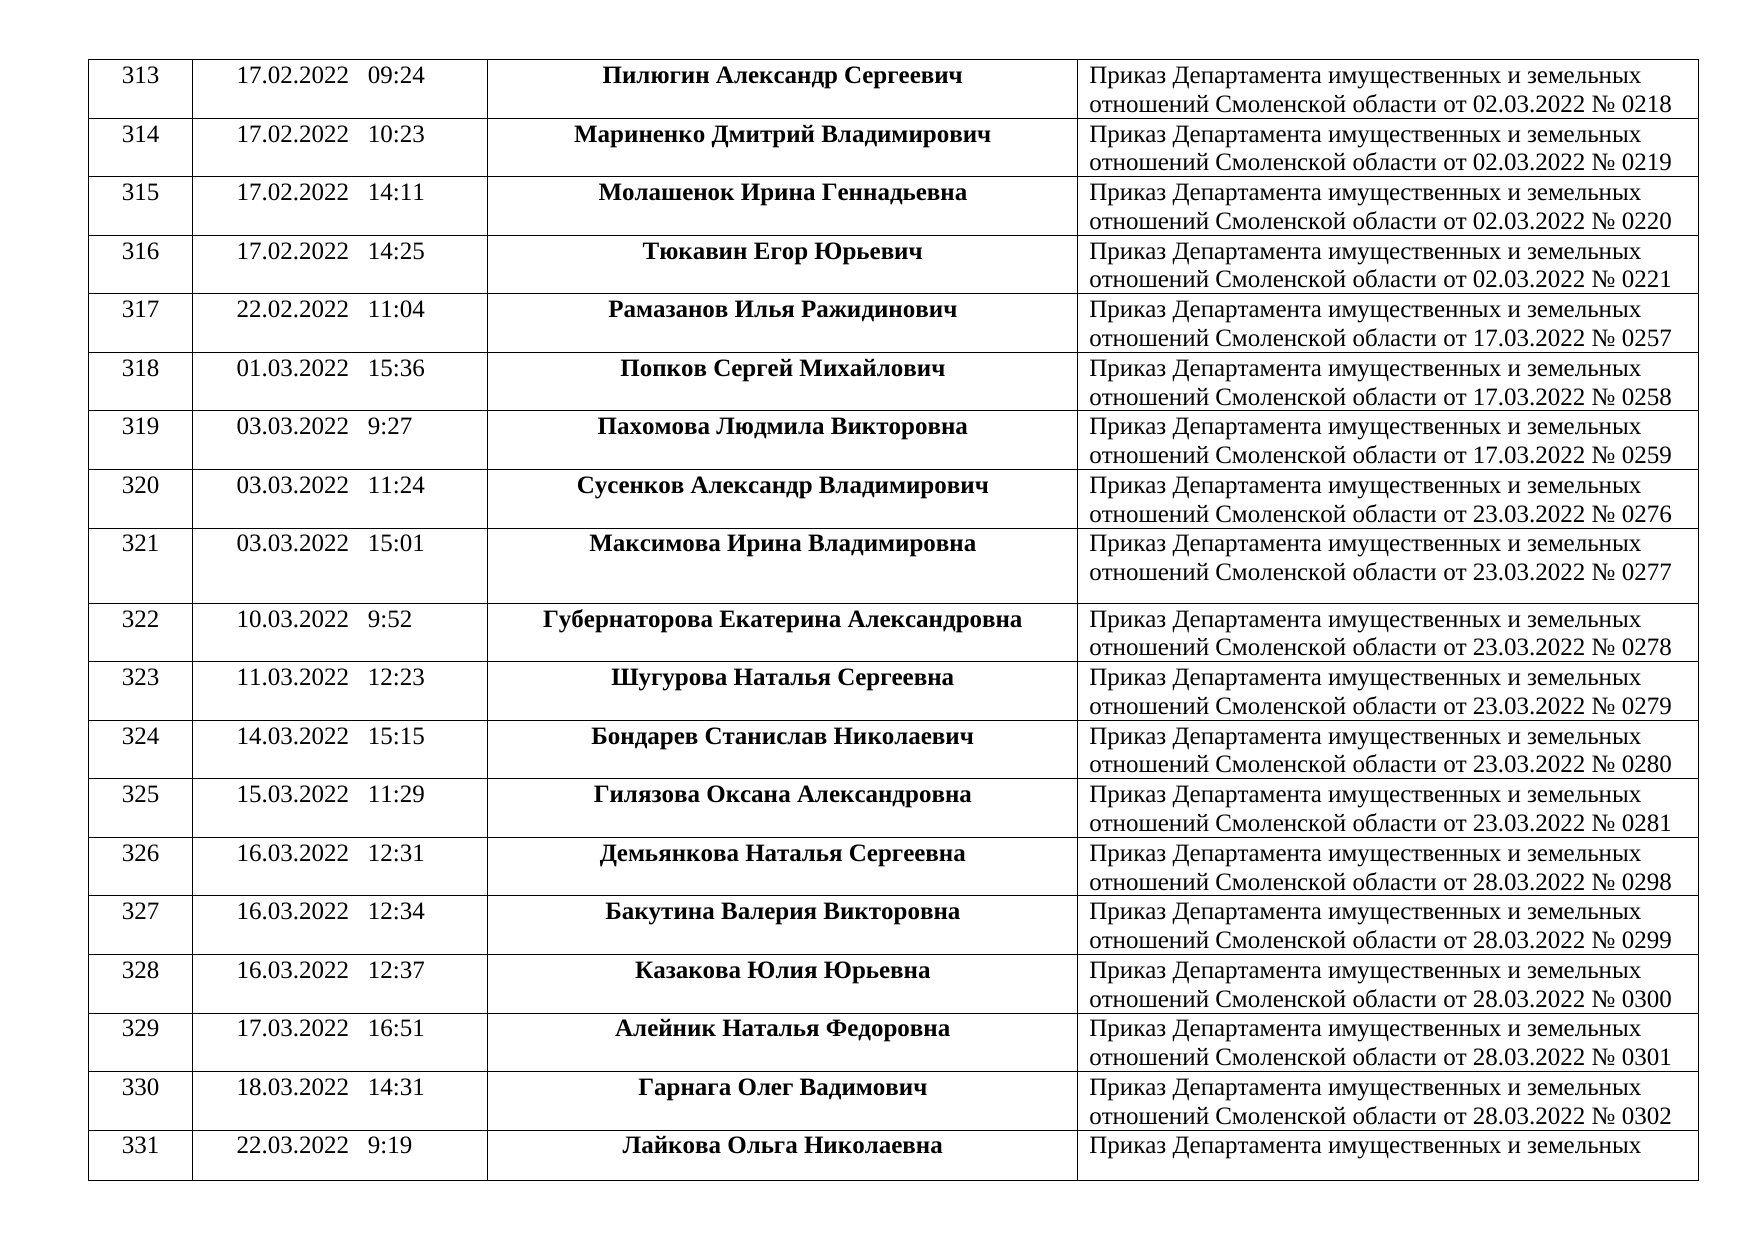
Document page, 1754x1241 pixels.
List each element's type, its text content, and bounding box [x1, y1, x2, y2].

table_cell 17.02.2022 14:11 [193, 177, 487, 235]
table_cell Приказ Департамента имущественных и земельных отношений Смоленской области от 17.03.2022 № 0258 [1078, 353, 1698, 410]
table_cell 329 [89, 1014, 192, 1071]
table_cell Приказ Департамента имущественных и земельных отношений Смоленской области от 28.03.2022 № 0302 [1078, 1072, 1698, 1129]
table_cell Тюкавин Егор Юрьевич [488, 236, 1077, 293]
table_cell Приказ Департамента имущественных и земельных отношений Смоленской области от 17.03.2022 № 0259 [1078, 411, 1698, 469]
table_cell 321 [89, 529, 192, 603]
table_cell 322 [89, 604, 192, 661]
table_cell 326 [89, 838, 192, 895]
table_cell 331 [89, 1131, 192, 1180]
table_cell 17.03.2022 16:51 [193, 1014, 487, 1071]
table_cell 14.03.2022 15:15 [193, 721, 487, 778]
table_cell 10.03.2022 9:52 [193, 604, 487, 661]
table_cell 317 [89, 294, 192, 352]
table_cell Приказ Департамента имущественных и земельных отношений Смоленской области от 28.03.2022 № 0301 [1078, 1014, 1698, 1071]
table_cell Гилязова Оксана Александровна [488, 779, 1077, 837]
table_cell Приказ Департамента имущественных и земельных отношений Смоленской области от 28.03.2022 № 0299 [1078, 896, 1698, 954]
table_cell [488, 1131, 1077, 1180]
table_cell 316 [89, 236, 192, 293]
table_cell 17.02.2022 10:23 [193, 119, 487, 176]
table_cell 01.03.2022 15:36 [193, 353, 487, 410]
table_cell 328 [89, 955, 192, 1012]
table_cell Приказ Департамента имущественных и земельных отношений Смоленской области от 23.03.2022 № 0277 [1078, 529, 1698, 603]
table_cell 15.03.2022 11:29 [193, 779, 487, 837]
table_cell Пахомова Людмила Викторовна [488, 411, 1077, 469]
table_cell Приказ Департамента имущественных и земельных отношений Смоленской области от 02.03.2022 № 0219 [1078, 119, 1698, 176]
table_cell 03.03.2022 11:24 [193, 470, 487, 527]
table_cell Рамазанов Илья Ражидинович [488, 294, 1077, 352]
table_cell Сусенков Александр Владимирович [488, 470, 1077, 527]
table_cell 11.03.2022 12:23 [193, 662, 487, 720]
table_cell 17.02.2022 09:24 [193, 60, 487, 118]
table_cell Попков Сергей Михайлович [488, 353, 1077, 410]
table_cell Гарнага Олег Вадимович [488, 1072, 1077, 1129]
table_cell Приказ Департамента имущественных и земельных отношений Смоленской области от 23.03.2022 № 0280 [1078, 721, 1698, 778]
table_cell Бондарев Станислав Николаевич [488, 721, 1077, 778]
table_cell Губернаторова Екатерина Александровна [488, 604, 1077, 661]
table_cell Молашенок Ирина Геннадьевна [488, 177, 1077, 235]
table_cell Приказ Департамента имущественных и земельных отношений Смоленской области от 23.03.2022 № 0278 [1078, 604, 1698, 661]
table_cell 320 [89, 470, 192, 527]
table_cell Приказ Департамента имущественных и земельных отношений Смоленской области от 02.03.2022 № 0221 [1078, 236, 1698, 293]
table_cell Бакутина Валерия Викторовна [488, 896, 1077, 954]
table_cell 319 [89, 411, 192, 469]
table_cell Приказ Департамента имущественных и земельных отношений Смоленской области от 23.03.2022 № 0281 [1078, 779, 1698, 837]
table_cell 03.03.2022 15:01 [193, 529, 487, 603]
table_cell Мариненко Дмитрий Владимирович [488, 119, 1077, 176]
table_cell Пилюгин Александр Сергеевич [488, 60, 1077, 118]
table_cell Алейник Наталья Федоровна [488, 1014, 1077, 1071]
table_cell 318 [89, 353, 192, 410]
table_cell 324 [89, 721, 192, 778]
table_cell 327 [89, 896, 192, 954]
table_cell 323 [89, 662, 192, 720]
table_cell Приказ Департамента имущественных и земельных отношений Смоленской области от 23.03.2022 № 0279 [1078, 662, 1698, 720]
table_cell Приказ Департамента имущественных и земельных отношений Смоленской области от 17.03.2022 № 0257 [1078, 294, 1698, 352]
table_cell 315 [89, 177, 192, 235]
table_cell Приказ Департамента имущественных и земельных отношений Смоленской области от 02.03.2022 № 0220 [1078, 177, 1698, 235]
table_cell 22.03.2022 9:19 [193, 1131, 487, 1180]
table_cell Демьянкова Наталья Сергеевна [488, 838, 1077, 895]
table_cell Шугурова Наталья Сергеевна [488, 662, 1077, 720]
table_cell 16.03.2022 12:34 [193, 896, 487, 954]
table_cell 330 [89, 1072, 192, 1129]
table_cell Приказ Департамента имущественных и земельных отношений Смоленской области от 28.03.2022 № 0300 [1078, 955, 1698, 1012]
table_cell 313 [89, 60, 192, 118]
table_cell 325 [89, 779, 192, 837]
table_cell 314 [89, 119, 192, 176]
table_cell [1078, 1131, 1698, 1180]
table_cell Приказ Департамента имущественных и земельных отношений Смоленской области от 28.03.2022 № 0298 [1078, 838, 1698, 895]
table_cell Приказ Департамента имущественных и земельных отношений Смоленской области от 02.03.2022 № 0218 [1078, 60, 1698, 118]
table_cell Приказ Департамента имущественных и земельных отношений Смоленской области от 23.03.2022 № 0276 [1078, 470, 1698, 527]
table_cell 03.03.2022 9:27 [193, 411, 487, 469]
table_cell 22.02.2022 11:04 [193, 294, 487, 352]
table_cell 16.03.2022 12:31 [193, 838, 487, 895]
table_cell 18.03.2022 14:31 [193, 1072, 487, 1129]
table_cell 17.02.2022 14:25 [193, 236, 487, 293]
table_cell 16.03.2022 12:37 [193, 955, 487, 1012]
table_cell Казакова Юлия Юрьевна [488, 955, 1077, 1012]
table_cell Максимова Ирина Владимировна [488, 529, 1077, 603]
